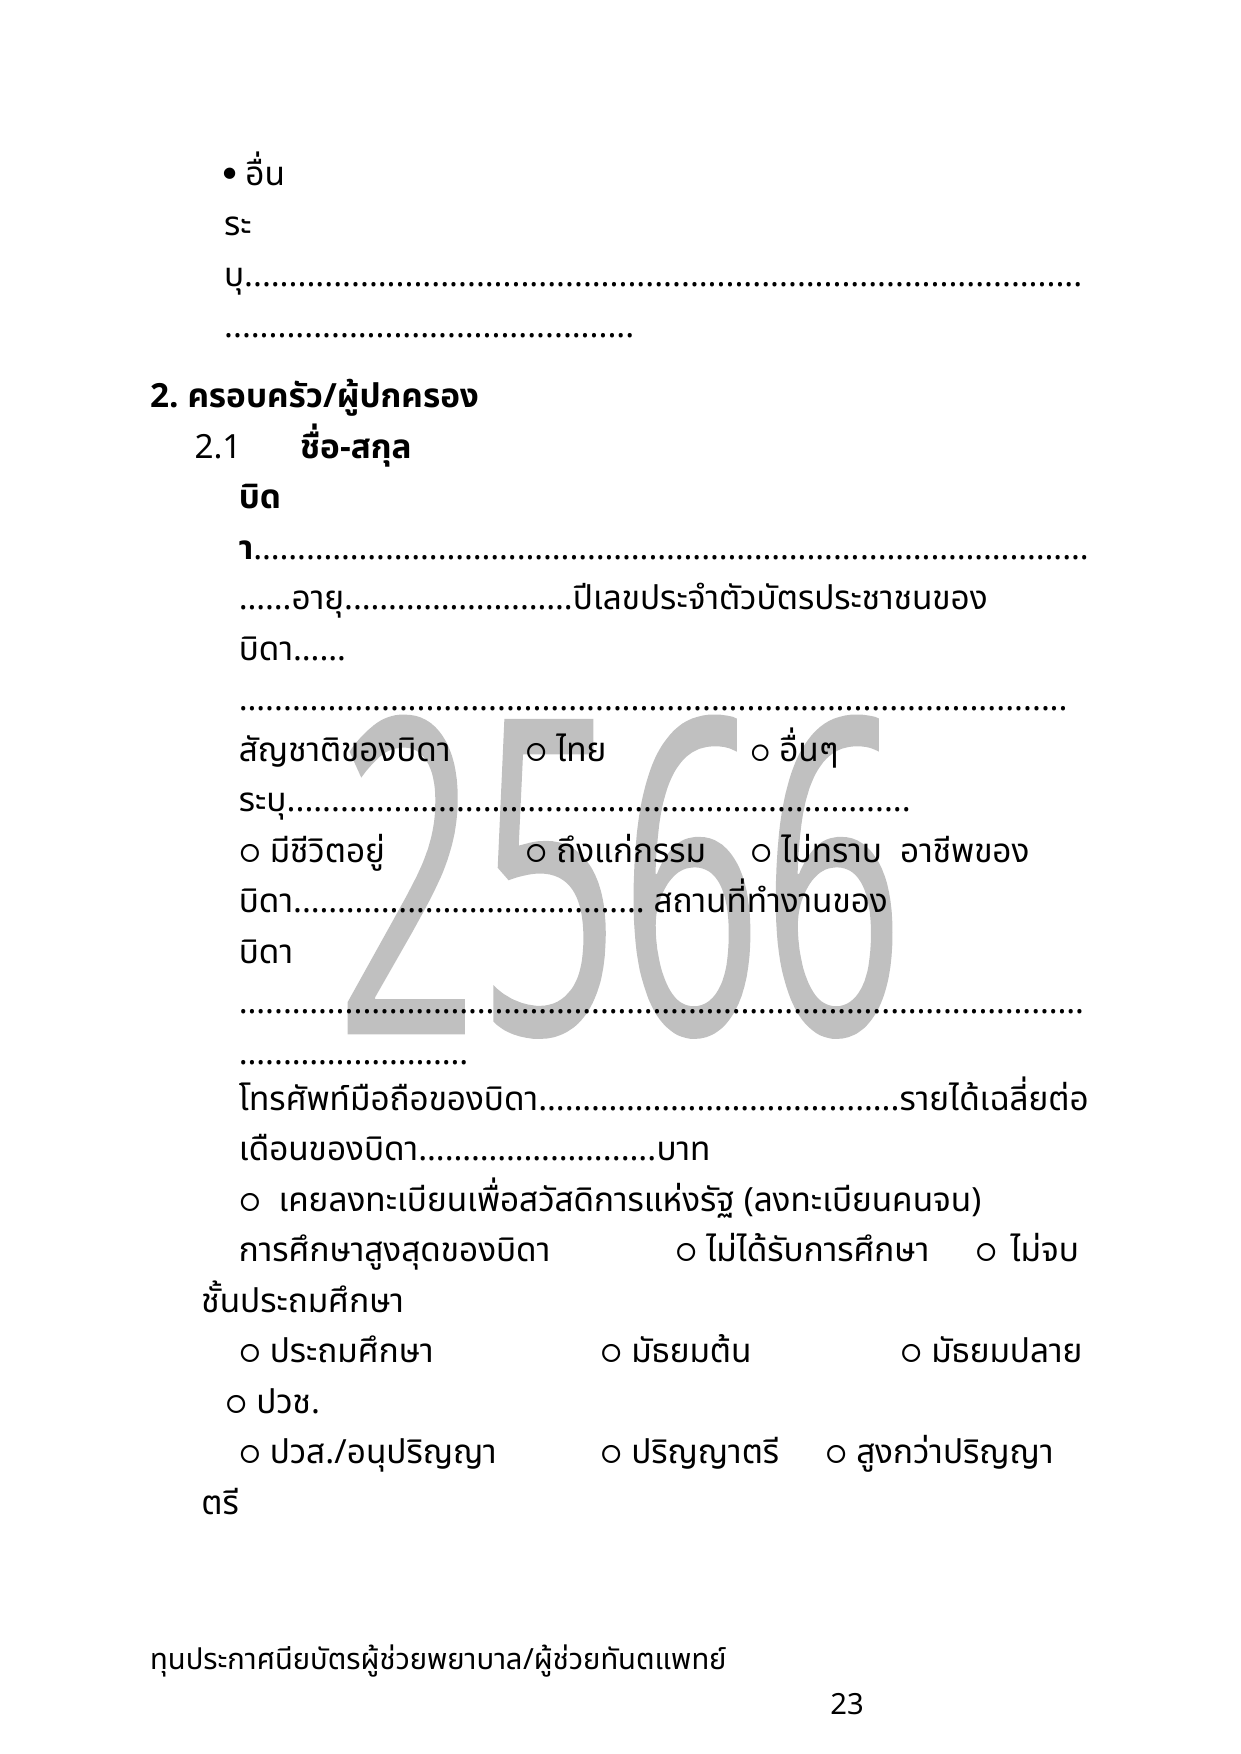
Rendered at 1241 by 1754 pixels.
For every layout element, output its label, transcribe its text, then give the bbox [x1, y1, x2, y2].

list ครอบครัว/ผู้ปกครอง [150, 372, 1090, 422]
list สัญชาติของบิดา ไทย อื่นๆ ระบุ...................................................................... [239, 726, 1090, 827]
text โทรศัพท์มือถือของบิดา……………………………...…..รายได้เฉลี่ยต่อเดือนของบิดา…………………......บาท เคยลงทะเบียนเพื่อสวัสดิการแห่งรัฐ (ลงทะเบียนคนจน) [239, 1074, 1090, 1226]
list การศึกษาสูงสุดของบิดา ไม่ได้รับการศึกษา ไม่จบชั้นประถมศึกษา [201, 1226, 1090, 1327]
list ปวส./อนุปริญญา ปริญญาตรี สูงกว่าปริญญาตรี [201, 1428, 1090, 1529]
text มีชีวิตอยู่ ถึงแก่กรรม ไม่ทราบ อาชีพของบิดา.………………………………… สถานที่ทำงานของบิดา…..…….....……….…………………….…………………..……....……………..…….....………. [239, 827, 1090, 1074]
list ชื่อ-สกุล บิดา……………………………………………………………..…………………………อายุ.……………….……ปีเลขประจำตัวบัตรประชาชนของบิดา……….......................................................................................... [194, 422, 1090, 726]
text อื่น ระบุ............................................................................................................................................ [224, 150, 1090, 347]
list ประถมศึกษา มัธยมต้น มัธยมปลาย ปวช. [201, 1327, 1090, 1428]
